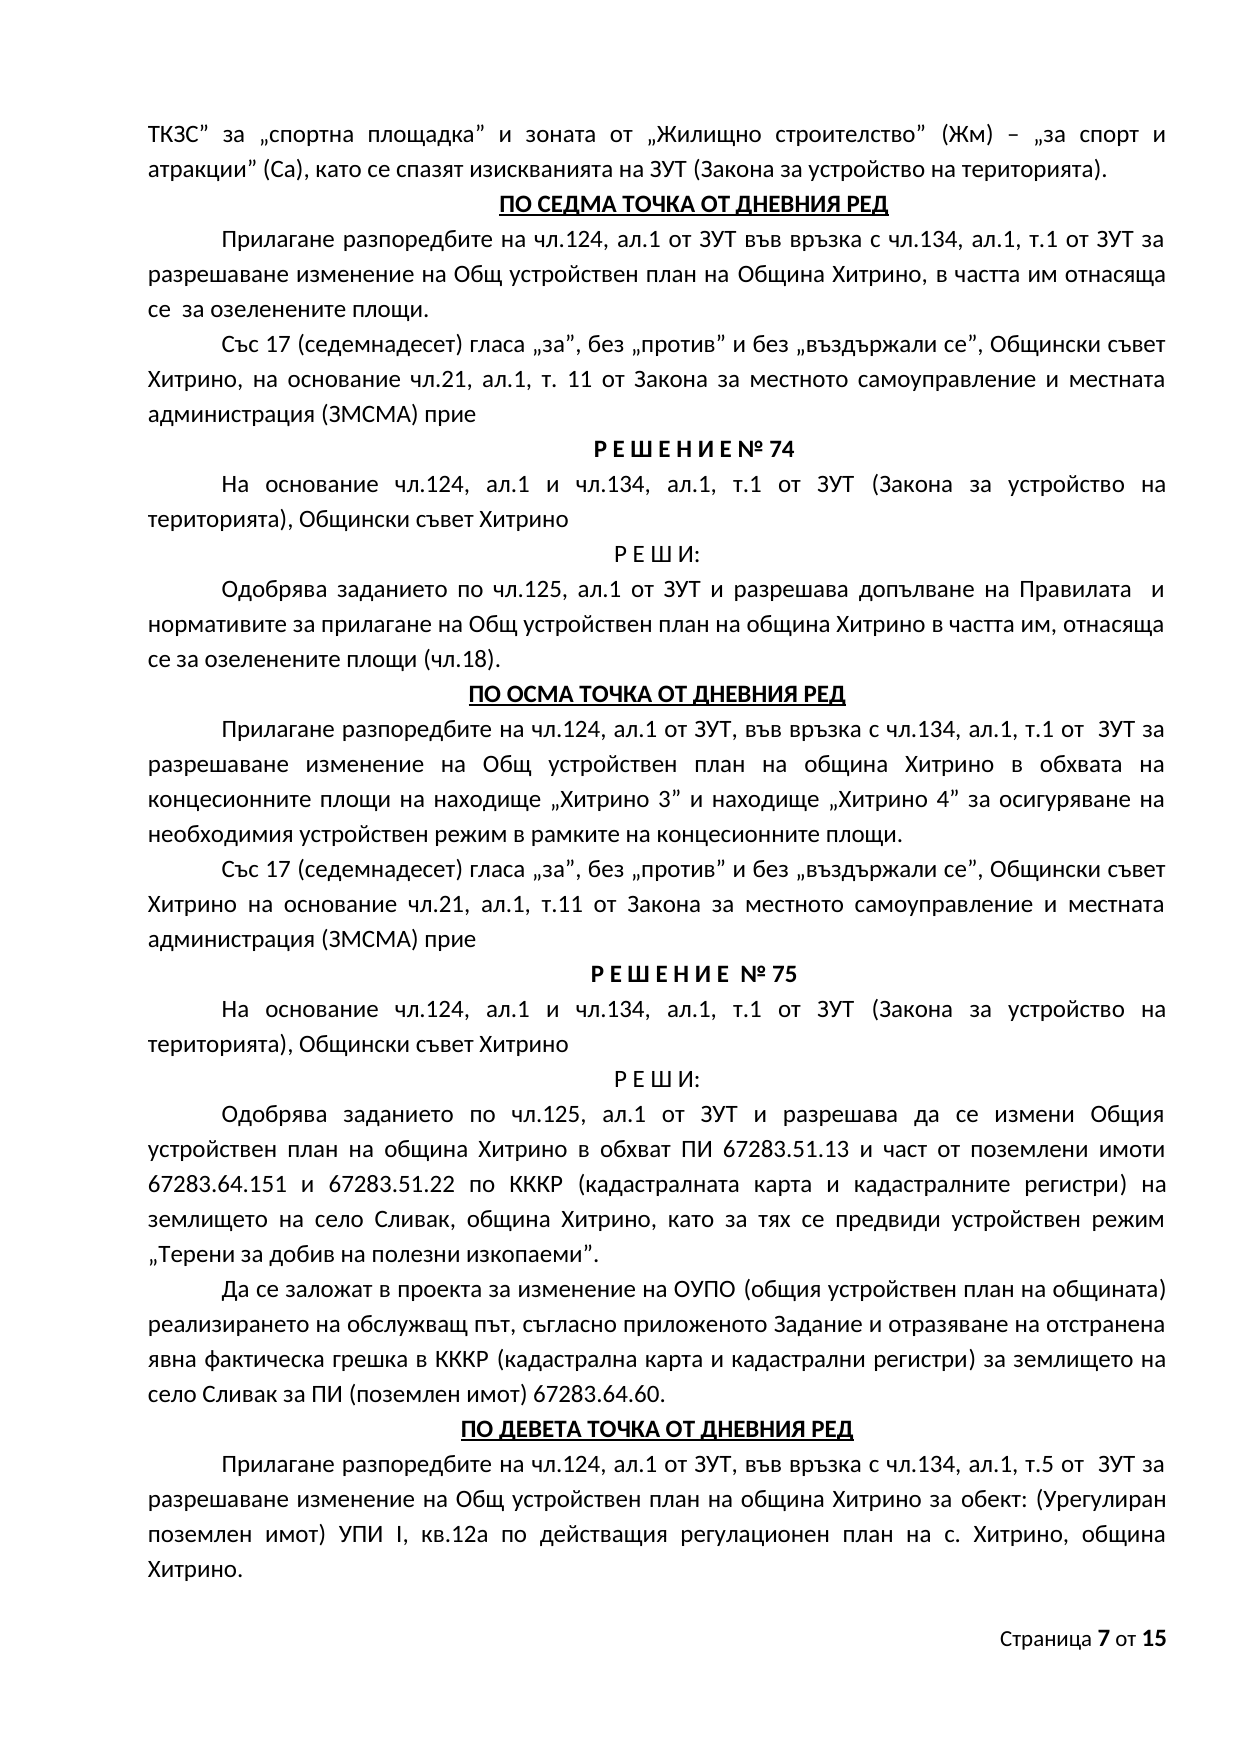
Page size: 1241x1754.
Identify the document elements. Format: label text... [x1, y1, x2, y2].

text ПО ДЕВЕТА ТОЧКА ОТ ДНЕВНИЯ РЕД [148, 1413, 1167, 1444]
text Одобрява заданието по чл.125, ал.1 от ЗУТ и разрешава допълване на Правилата и нормативите за прилагане на Общ устройствен план на община Хитрино в частта им, отнасяща се за озеленените площи (чл.18). [148, 573, 1167, 674]
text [148, 118, 1167, 184]
text Прилагане разпоредбите на чл.124, ал.1 от ЗУТ, във връзка с чл.134, ал.1, т.1 от ЗУТ за разрешаване изменение на Общ устройствен план на община Хитрино в обхвата на концесионните площи на находище „Хитрино 3” и находище „Хитрино 4” за осигуряване на необходимия устройствен режим в рамките на концесионните площи. [148, 713, 1167, 849]
text Прилагане разпоредбите на чл.124, ал.1 от ЗУТ във връзка с чл.134, ал.1, т.1 от ЗУТ за разрешаване изменение на Общ устройствен план на Община Хитрино, в частта им отнасяща се за озеленените площи. [148, 223, 1167, 324]
text Да се заложат в проекта за изменение на ОУПО (общия устройствен план на общината) реализирането на обслужващ път, съгласно приложеното Задание и отразяване на отстранена явна фактическа грешка в КККР (кадастрална карта и кадастрални регистри) за землището на село Сливак за ПИ (поземлен имот) 67283.64.60. [148, 1273, 1167, 1409]
text ПО ОСМА ТОЧКА ОТ ДНЕВНИЯ РЕД [148, 678, 1167, 709]
text Със 17 (седемнадесет) гласа „за”, без „против” и без „въздържали се”, Общински съвет Хитрино, на основание чл.21, ал.1, т. 11 от Закона за местното самоуправление и местната администрация (ЗМСМА) прие [148, 328, 1167, 429]
text Със 17 (седемнадесет) гласа „за”, без „против” и без „въздържали се”, Общински съвет Хитрино на основание чл.21, ал.1, т.11 от Закона за местното самоуправление и местната администрация (ЗМСМА) прие [148, 853, 1167, 954]
text Р Е Ш И: [148, 1063, 1167, 1094]
text На основание чл.124, ал.1 и чл.134, ал.1, т.1 от ЗУТ (Закона за устройство на територията), Общински съвет Хитрино [148, 993, 1167, 1059]
text Прилагане разпоредбите на чл.124, ал.1 от ЗУТ, във връзка с чл.134, ал.1, т.5 от ЗУТ за разрешаване изменение на Общ устройствен план на община Хитрино за обект: (Урегулиран поземлен имот) УПИ I, кв.12а по действащия регулационен план на с. Хитрино, община Хитрино. [148, 1448, 1167, 1584]
text Р Е Ш Е Н И Е № 75 [148, 958, 1167, 989]
text ПО СЕДМА ТОЧКА ОТ ДНЕВНИЯ РЕД [148, 188, 1167, 219]
text Одобрява заданието по чл.125, ал.1 от ЗУТ и разрешава да се измени Общия устройствен план на община Хитрино в обхват ПИ 67283.51.13 и част от поземлени имоти 67283.64.151 и 67283.51.22 по КККР (кадастралната карта и кадастралните регистри) на землището на село Сливак, община Хитрино, като за тях се предвиди устройствен режим „Терени за добив на полезни изкопаеми”. [148, 1098, 1167, 1269]
text На основание чл.124, ал.1 и чл.134, ал.1, т.1 от ЗУТ (Закона за устройство на територията), Общински съвет Хитрино [148, 468, 1167, 534]
text Р Е Ш И: [148, 538, 1167, 569]
text Р Е Ш Е Н И Е № 74 [148, 433, 1167, 464]
